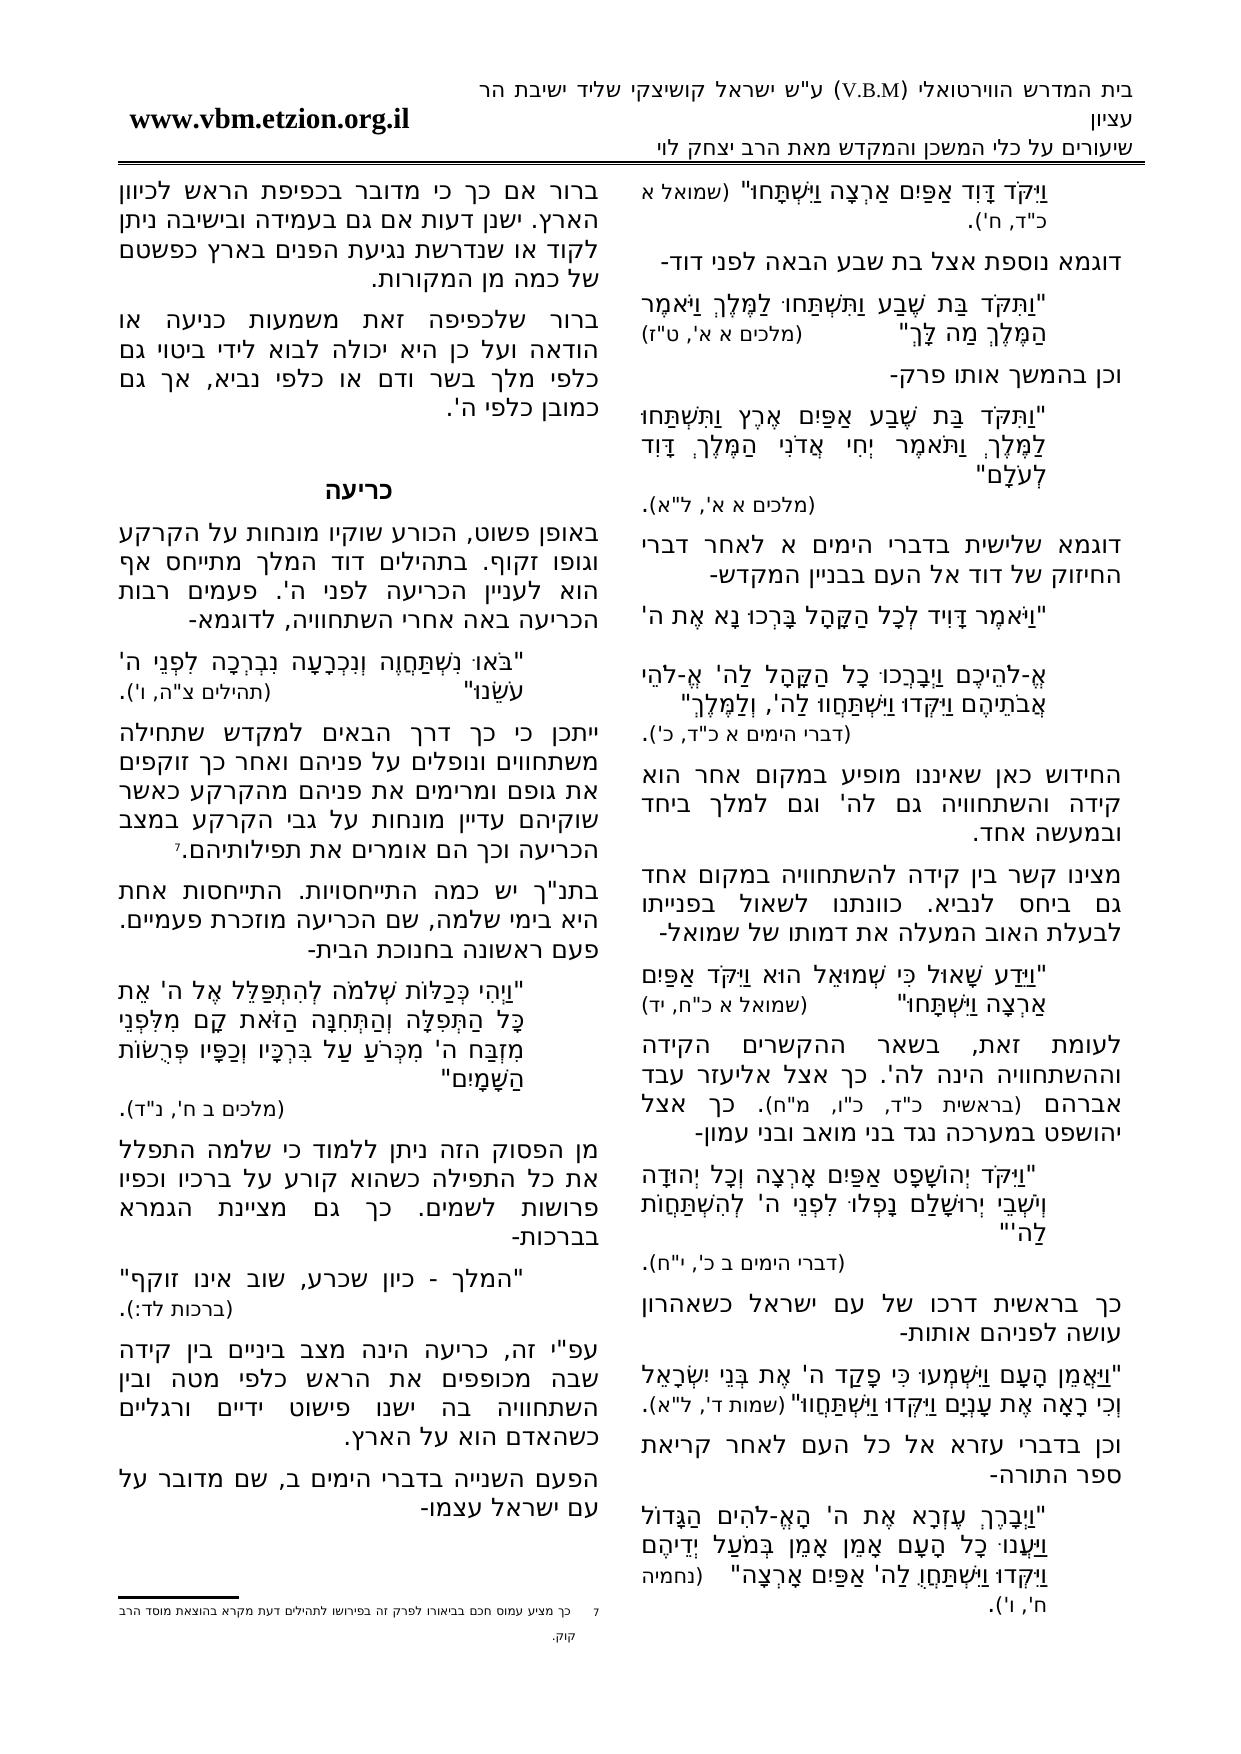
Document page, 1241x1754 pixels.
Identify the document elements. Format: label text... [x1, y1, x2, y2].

text דוגמא נוספת אצל בת שבע הבאה לפני דוד- [641, 247, 1122, 276]
text כריעה [118, 476, 599, 506]
text וכן בדברי עזרא אל כל העם לאחר קריאת ספר התורה- [641, 1431, 1122, 1489]
text כך בראשית דרכו של עם ישראל כשאהרון עושה לפניהם אותות- [641, 1289, 1122, 1347]
text "וַיֵּדַע שָׁאוּל כִּי שְׁמוּאֵל הוּא וַיִּקֹּד אַפַּיִם אַרְצָה וַיִּשְׁתָּחוּ" (שמואל א כ"ח, יד) [641, 960, 1047, 1018]
text "המלך - כיון שכרע, שוב אינו זוקף" (ברכות לד:). [118, 1264, 524, 1322]
text "וַיַּאֲמֵן הָעָם וַיִּשְׁמְעוּ כִּי פָקַד ה' אֶת בְּנֵי יִשְׂרָאֵל וְכִי רָאָה אֶת עָנְיָם וַיִּקְּדוּ וַיִּשְׁתַּחֲווּ" (שמות ד', ל"א). [641, 1360, 1122, 1418]
text עפ"י זה, כריעה הינה מצב ביניים בין קידה שבה מכופפים את הראש כלפי מטה ובין השתחוויה בה ישנו פישוט ידיים ורגליים כשהאדם הוא על הארץ. [118, 1335, 599, 1451]
text ייתכן כי כך דרך הבאים למקדש שתחילה משתחווים ונופלים על פניהם ואחר כך זוקפים את גופם ומרימים את פניהם מהקרקע כאשר שוקיהם עדיין מונחות על גבי הקרקע במצב הכריעה וכך הם אומרים את תפילותיהם. [118, 718, 599, 864]
text "בֹּאוּ נִשְׁתַּחֲוֶה וְנִכְרָעָה נִבְרְכָה לִפְנֵי ה' עֹשֵׂנוּ" (תהילים צ"ה, ו'). [118, 647, 524, 706]
text מן הפסוק הזה ניתן ללמוד כי שלמה התפלל את כל התפילה כשהוא קורע על ברכיו וכפיו פרושות לשמים. כך גם מציינת הגמרא בברכות- [118, 1135, 599, 1251]
text באופן פשוט, הכורע שוקיו מונחות על הקרקע וגופו זקוף. בתהילים דוד המלך מתייחס אף הוא לעניין הכריעה לפני ה'. פעמים רבות הכריעה באה אחרי השתחוויה, לדוגמא- [118, 518, 599, 635]
text לעומת זאת, בשאר ההקשרים הקידה וההשתחוויה הינה לה'. כך אצל אליעזר עבד אברהם (בראשית כ"ד, כ"ו, מ"ח). כך אצל יהושפט במערכה נגד בני מואב ובני עמון- [641, 1031, 1122, 1147]
text "וַיְבָרֶךְ עֶזְרָא אֶת ה' הָאֱ-לֹהִים הַגָּדוֹל וַיַּעֲנוּ כָל הָעָם אָמֵן אָמֵן בְּמֹעַל יְדֵיהֶם וַיִּקְּדוּ וַיִּשְׁתַּחֲוֻ לַה' אַפַּיִם אָרְצָה" (נחמיה ח', ו'). [641, 1501, 1047, 1618]
text "וַיִּקֹּד יְהוֹשָׁפָט אַפַּיִם אָרְצָה וְכָל יְהוּדָה וְיֹשְׁבֵי יְרוּשָׁלִַם נָפְלוּ לִפְנֵי ה' לְהִשְׁתַּחֲוֹת לַה'" (דברי הימים ב כ', י"ח). [641, 1160, 1047, 1276]
text הפעם השנייה בדברי הימים ב, שם מדובר על עם ישראל עצמו- [118, 1464, 599, 1522]
text בתנ"ך יש כמה התייחסויות. התייחסות אחת היא בימי שלמה, שם הכריעה מוזכרת פעמיים. פעם ראשונה בחנוכת הבית- [118, 876, 599, 964]
text ברור אם כך כי מדובר בכפיפת הראש לכיוון הארץ. ישנן דעות אם גם בעמידה ובישיבה ניתן לקוד או שנדרשת נגיעת הפנים בארץ כפשטם של כמה מן המקורות. [118, 176, 599, 293]
text ברור שלכפיפה זאת משמעות כניעה או הודאה ועל כן היא יכולה לבוא לידי ביטוי גם כלפי מלך בשר ודם או כלפי נביא, אך גם כמובן כלפי ה'. [118, 306, 599, 422]
text דוגמא שלישית בדברי הימים א לאחר דברי החיזוק של דוד אל העם בבניין המקדש- [641, 531, 1122, 589]
text מצינו קשר בין קידה להשתחוויה במקום אחד גם ביחס לנביא. כוונתנו לשאול בפנייתו לבעלת האוב המעלה את דמותו של שמואל- [641, 860, 1122, 947]
text "וַיְהִי כְּכַלּוֹת שְׁלֹמֹה לְהִתְפַּלֵּל אֶל ה' אֵת כָּל הַתְּפִלָּה וְהַתְּחִנָּה הַזֹּאת קָם מִלִּפְנֵי מִזְבַּח ה' מִכְּרֹעַ עַל בִּרְכָּיו וְכַפָּיו פְּרֻשׂוֹת הַשָּׁמָיִם" (מלכים ב ח', נ"ד). [118, 976, 524, 1122]
text "וַתִּקֹּד בַּת שֶׁבַע אַפַּיִם אֶרֶץ וַתִּשְׁתַּחוּ לַמֶּלֶךְ וַתֹּאמֶר יְחִי אֲדֹנִי הַמֶּלֶךְ דָּוִד לְעֹלָם" (מלכים א א', ל"א). [641, 401, 1047, 518]
text "וַתִּקֹּד בַּת שֶׁבַע וַתִּשְׁתַּחוּ לַמֶּלֶךְ וַיֹּאמֶר הַמֶּלֶךְ מַה לָּךְ" (מלכים א א', ט"ז) [641, 289, 1047, 347]
text "וַיֹּאמֶר דָּוִיד לְכָל הַקָּהָל בָּרְכוּ נָא אֶת ה' אֱ-לֹהֵיכֶם וַיְבָרֲכוּ כָל הַקָּהָל לַה' אֱ-לֹהֵי אֲבֹתֵיהֶם וַיִּקְּדוּ וַיִּשְׁתַּחֲווּ לַה', וְלַמֶּלֶךְ" (דברי הימים א כ"ד, כ'). [641, 601, 1047, 747]
text וכן בהמשך אותו פרק- [641, 360, 1122, 389]
text החידוש כאן שאיננו מופיע במקום אחר הוא קידה והשתחוויה גם לה' וגם למלך ביחד ובמעשה אחד. [641, 760, 1122, 847]
